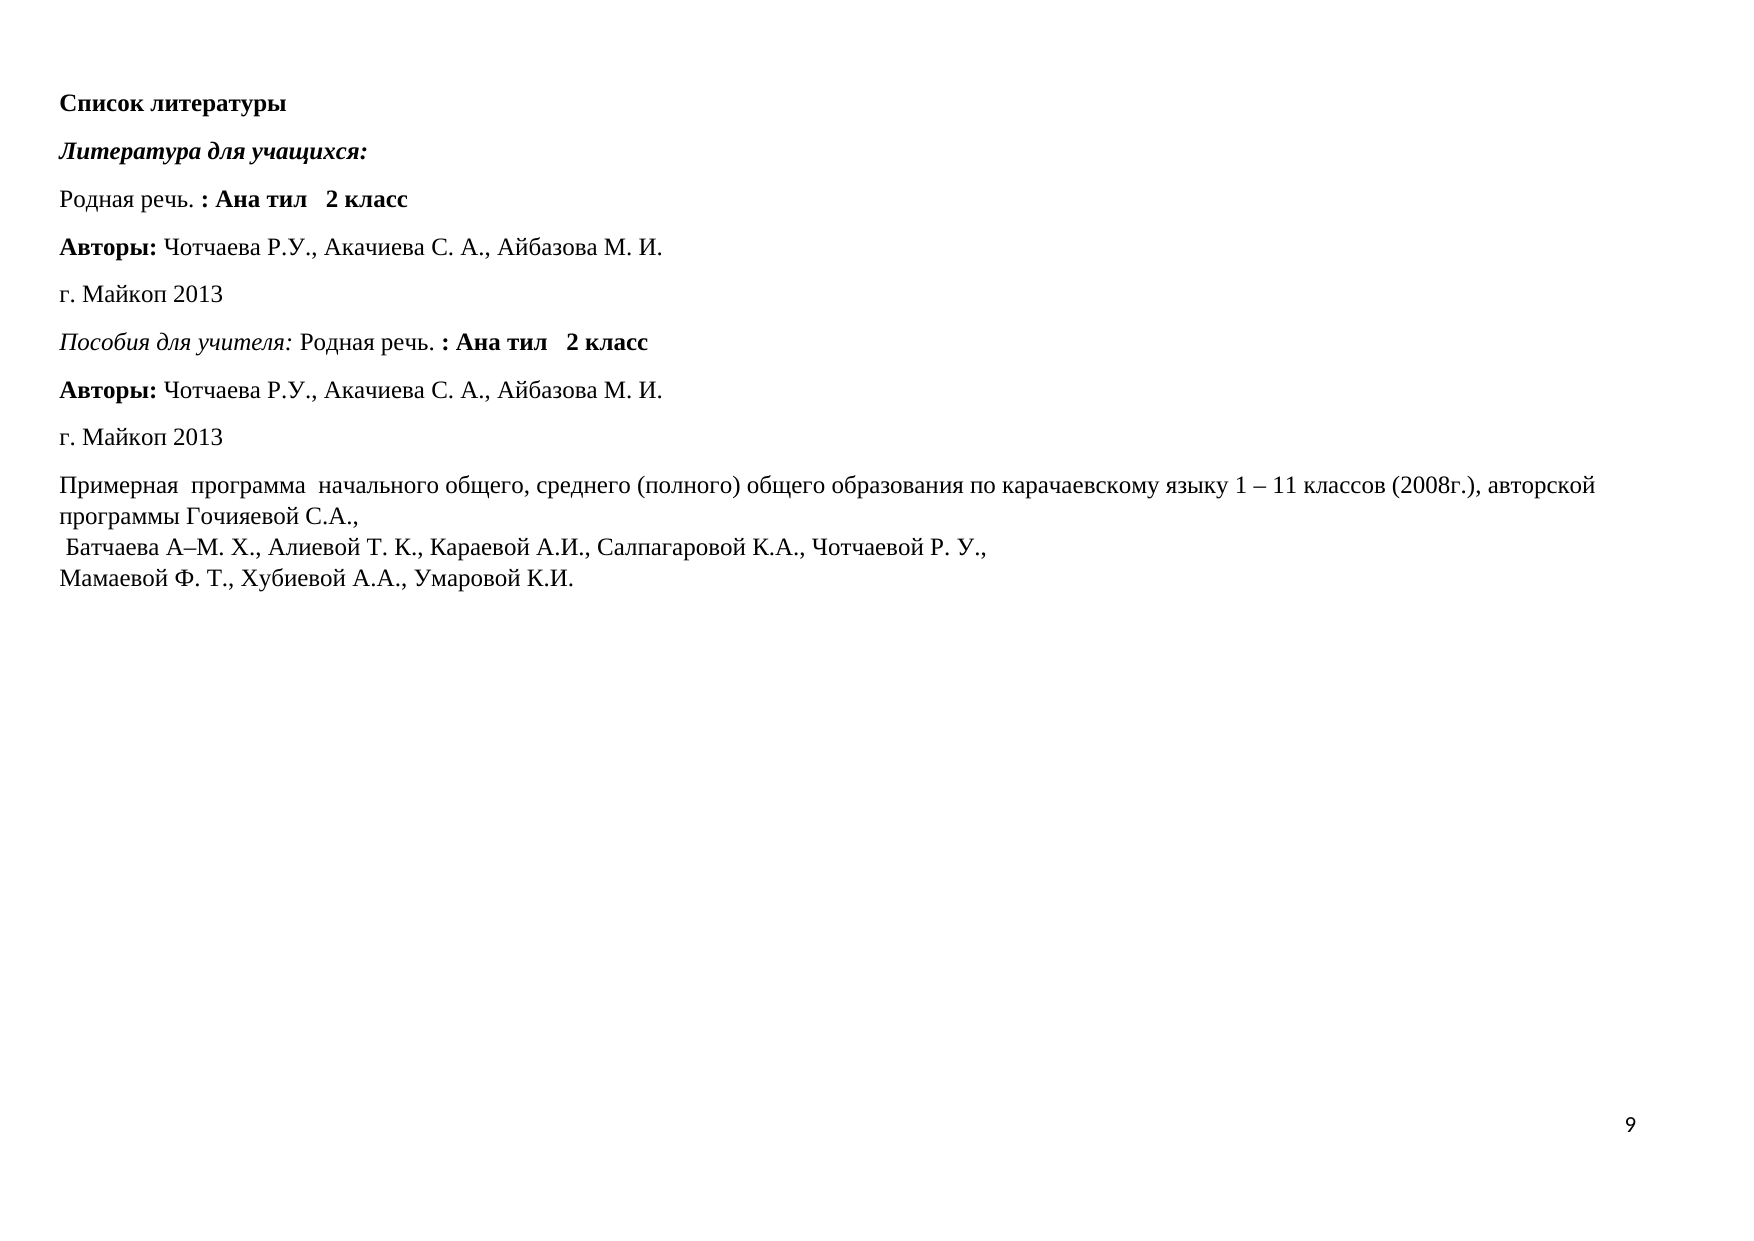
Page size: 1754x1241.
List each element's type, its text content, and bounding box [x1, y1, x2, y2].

text Список литературы [59, 88, 1636, 117]
text Мамаевой Ф. Т., Хубиевой А.А., Умаровой К.И. [59, 563, 1636, 592]
text Авторы: Чотчаева Р.У., Акачиева С. А., Айбазова М. И. [59, 232, 1636, 260]
text Родная речь. : Ана тил 2 класс [59, 184, 1636, 213]
text г. Майкоп 2013 [59, 422, 1636, 451]
text Примерная программа начального общего, среднего (полного) общего образования по карачаевскому языку 1 – 11 классов (2008г.), авторской программы Гочияевой С.А., [59, 470, 1636, 530]
text Пособия для учителя: Родная речь. : Ана тил 2 класс [59, 327, 1636, 356]
text Авторы: Чотчаева Р.У., Акачиева С. А., Айбазова М. И. [59, 375, 1636, 403]
text г. Майкоп 2013 [59, 279, 1636, 308]
text Батчаева А–М. Х., Алиевой Т. К., Караевой А.И., Салпагаровой К.А., Чотчаевой Р. У., [59, 532, 1636, 561]
text Литература для учащихся: [59, 136, 1636, 165]
